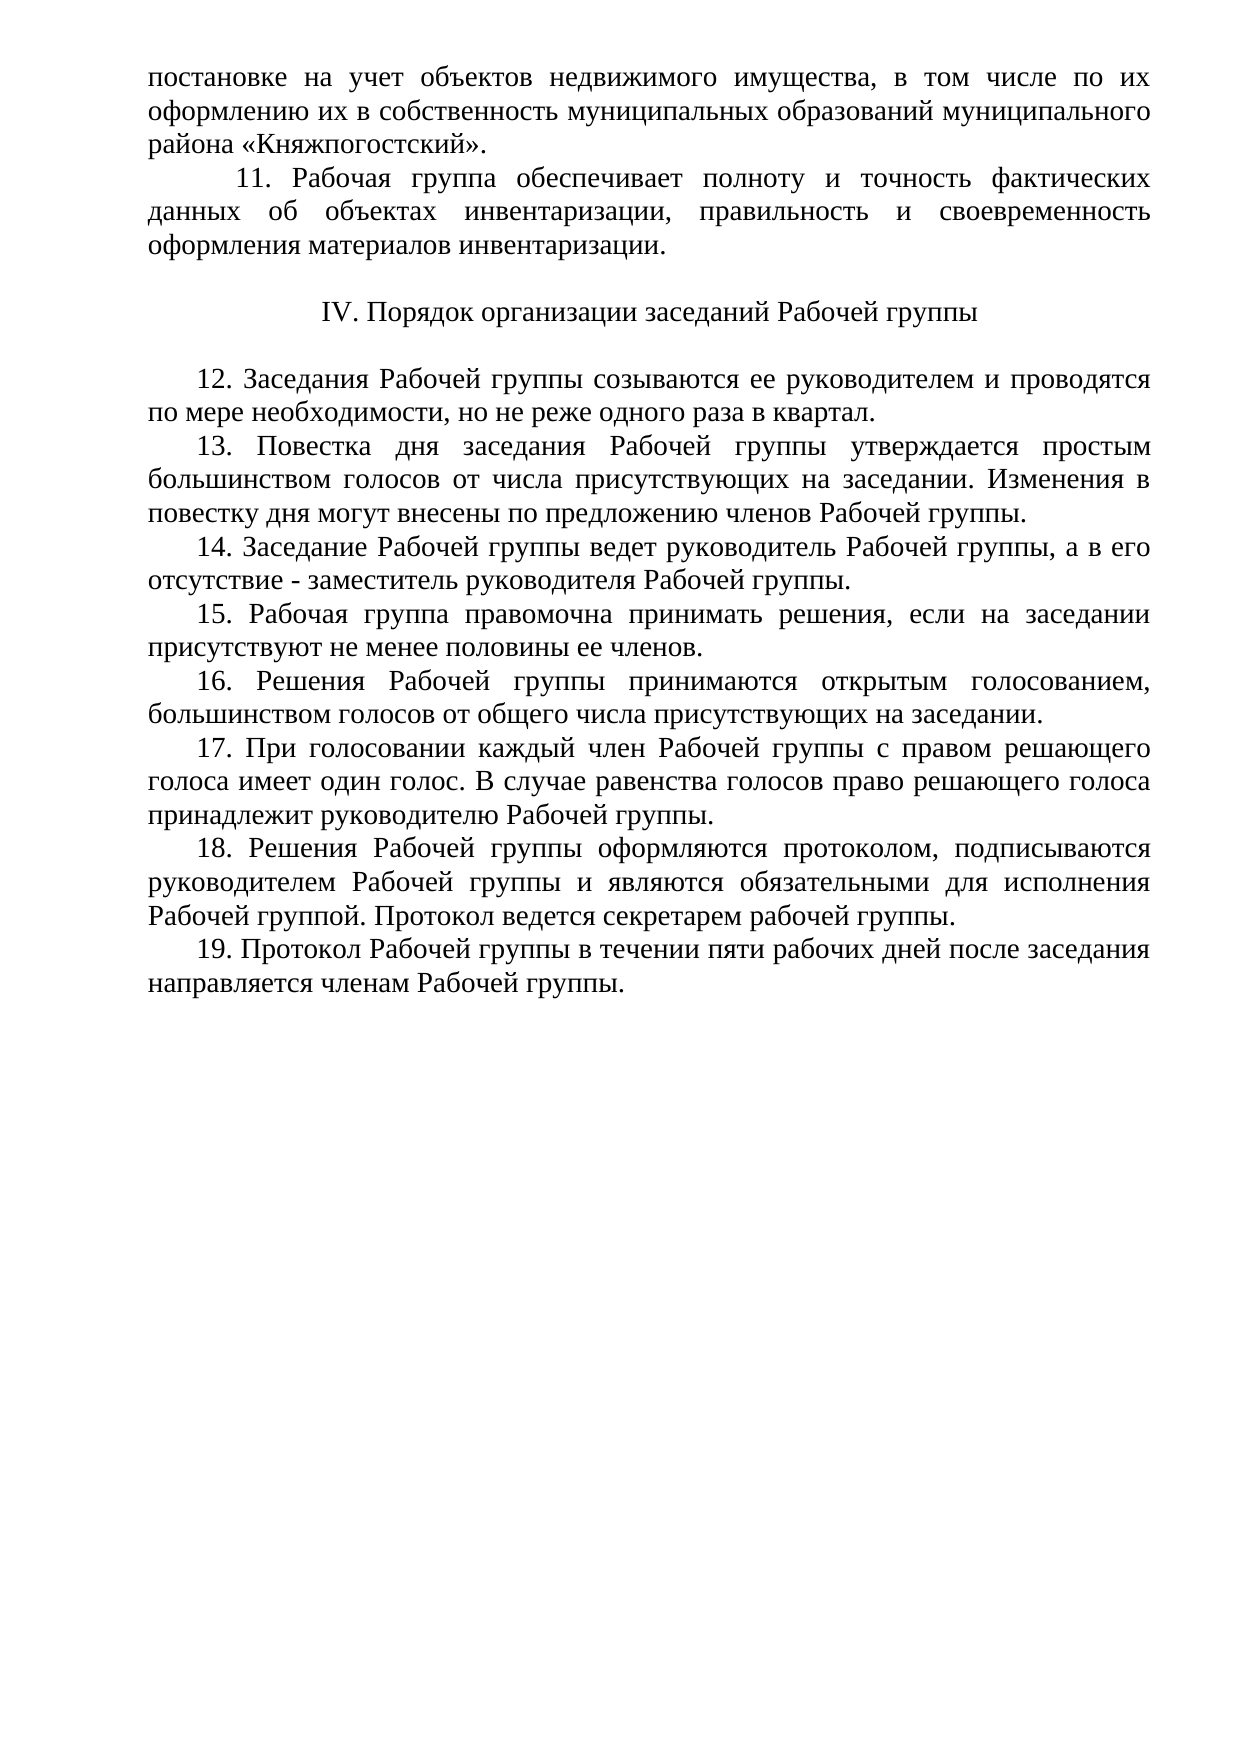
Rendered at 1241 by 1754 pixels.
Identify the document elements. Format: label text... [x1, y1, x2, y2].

text 15. Рабочая группа правомочна принимать решения, если на заседании присутствуют не менее половины ее членов. [148, 596, 1152, 663]
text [148, 59, 1152, 160]
text 18. Решения Рабочей группы оформляются протоколом, подписываются руководителем Рабочей группы и являются обязательными для исполнения Рабочей группой. Протокол ведется секретарем рабочей группы. [148, 831, 1152, 931]
text 16. Решения Рабочей группы принимаются открытым голосованием, большинством голосов от общего числа присутствующих на заседании. [148, 663, 1152, 730]
text 13. Повестка дня заседания Рабочей группы утверждается простым большинством голосов от числа присутствующих на заседании. Изменения в повестку дня могут внесены по предложению членов Рабочей группы. [148, 428, 1152, 529]
text 14. Заседание Рабочей группы ведет руководитель Рабочей группы, а в его отсутствие - заместитель руководителя Рабочей группы. [148, 529, 1152, 596]
text 19. Протокол Рабочей группы в течении пяти рабочих дней после заседания направляется членам Рабочей группы. [148, 931, 1152, 998]
text 17. При голосовании каждый член Рабочей группы с правом решающего голоса имеет один голос. В случае равенства голосов право решающего голоса принадлежит руководителю Рабочей группы. [148, 730, 1152, 831]
text 12. Заседания Рабочей группы созываются ее руководителем и проводятся по мере необходимости, но не реже одного раза в квартал. [148, 361, 1152, 428]
text 11. Рабочая группа обеспечивает полноту и точность фактических данных об объектах инвентаризации, правильность и своевременность оформления материалов инвентаризации. [148, 160, 1152, 260]
text IV. Порядок организации заседаний Рабочей группы [148, 294, 1152, 327]
